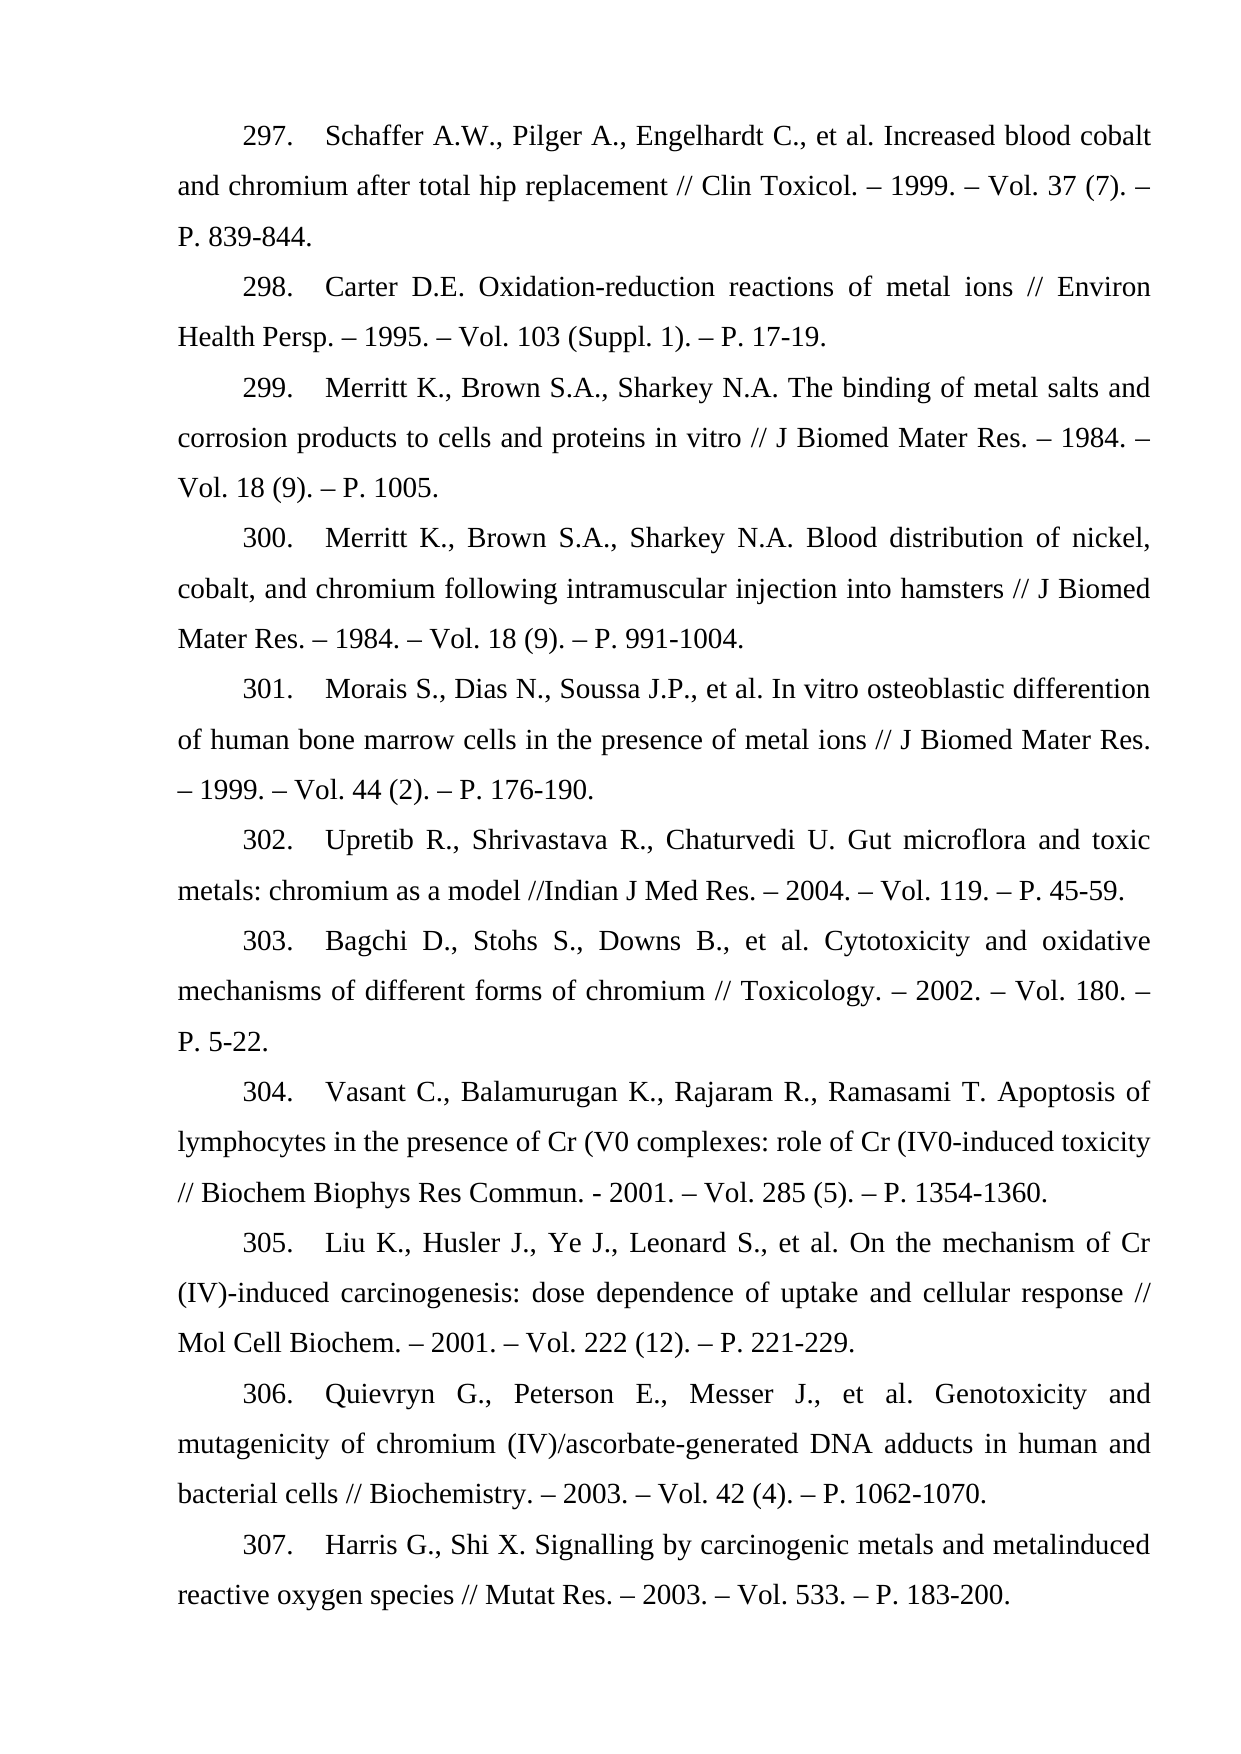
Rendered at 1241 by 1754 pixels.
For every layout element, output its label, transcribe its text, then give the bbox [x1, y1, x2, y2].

list Bagchi D., Stohs S., Downs B., et al. Cytotoxicity and oxidative mechanisms of different forms of chromium // Toxicology. – 2002. – Vol. 180. – P. 5-22. [177, 923, 1152, 1057]
list Liu K., Husler J., Ye J., Leonard S., et al. On the mechanism of Cr (IV)-induced carcinogenesis: dose dependence of uptake and cellular response // Mol Cell Biochem. – 2001. – Vol. 222 (12). – P. 221-229. [177, 1225, 1152, 1359]
list Merritt K., Brown S.A., Sharkey N.A. Blood distribution of nickel, cobalt, and chromium following intramuscular injection into hamsters // J Biomed Mater Res. – 1984. – Vol. 18 (9). – P. 991-1004. [177, 521, 1152, 655]
list Upretib R., Shrivastava R., Chaturvedi U. Gut microflora and toxic metals: chromium as a model //Indian J Med Res. – 2004. – Vol. 119. – P. 45-59. [177, 822, 1152, 906]
list Merritt K., Brown S.A., Sharkey N.A. The binding of metal salts and corrosion products to cells and proteins in vitro // J Biomed Mater Res. – 1984. – Vol. 18 (9). – P. 1005. [177, 370, 1152, 504]
list Quievryn G., Peterson E., Messer J., et al. Genotoxicity and mutagenicity of chromium (IV)/ascorbate-generated DNA adducts in human and bacterial cells // Biochemistry. – 2003. – Vol. 42 (4). – P. 1062-1070. [177, 1376, 1152, 1510]
list Carter D.E. Oxidation-reduction reactions of metal ions // Environ Health Persp. – 1995. – Vol. 103 (Suppl. 1). – P. 17-19. [177, 269, 1152, 353]
list Vasant C., Balamurugan K., Rajaram R., Ramasami T. Apoptosis of lymphocytes in the presence of Cr (V0 complexes: role of Cr (IV0-induced toxicity // Biochem Biophys Res Commun. - 2001. – Vol. 285 (5). – P. 1354-1360. [177, 1074, 1152, 1208]
list Harris G., Shi X. Signalling by carcinogenic metals and metalinduced reactive oxygen species // Mutat Res. – 2003. – Vol. 533. – P. 183-200. [177, 1527, 1152, 1611]
list Schaffer A.W., Pilger A., Engelhardt C., et al. Increased blood cobalt and chromium after total hip replacement // Clin Toxicol. – 1999. – Vol. 37 (7). – P. 839-844. [177, 118, 1152, 252]
list Morais S., Dias N., Soussa J.P., et al. In vitro osteoblastic differention of human bone marrow cells in the presence of metal ions // J Biomed Mater Res. – 1999. – Vol. 44 (2). – P. 176-190. [177, 672, 1152, 806]
